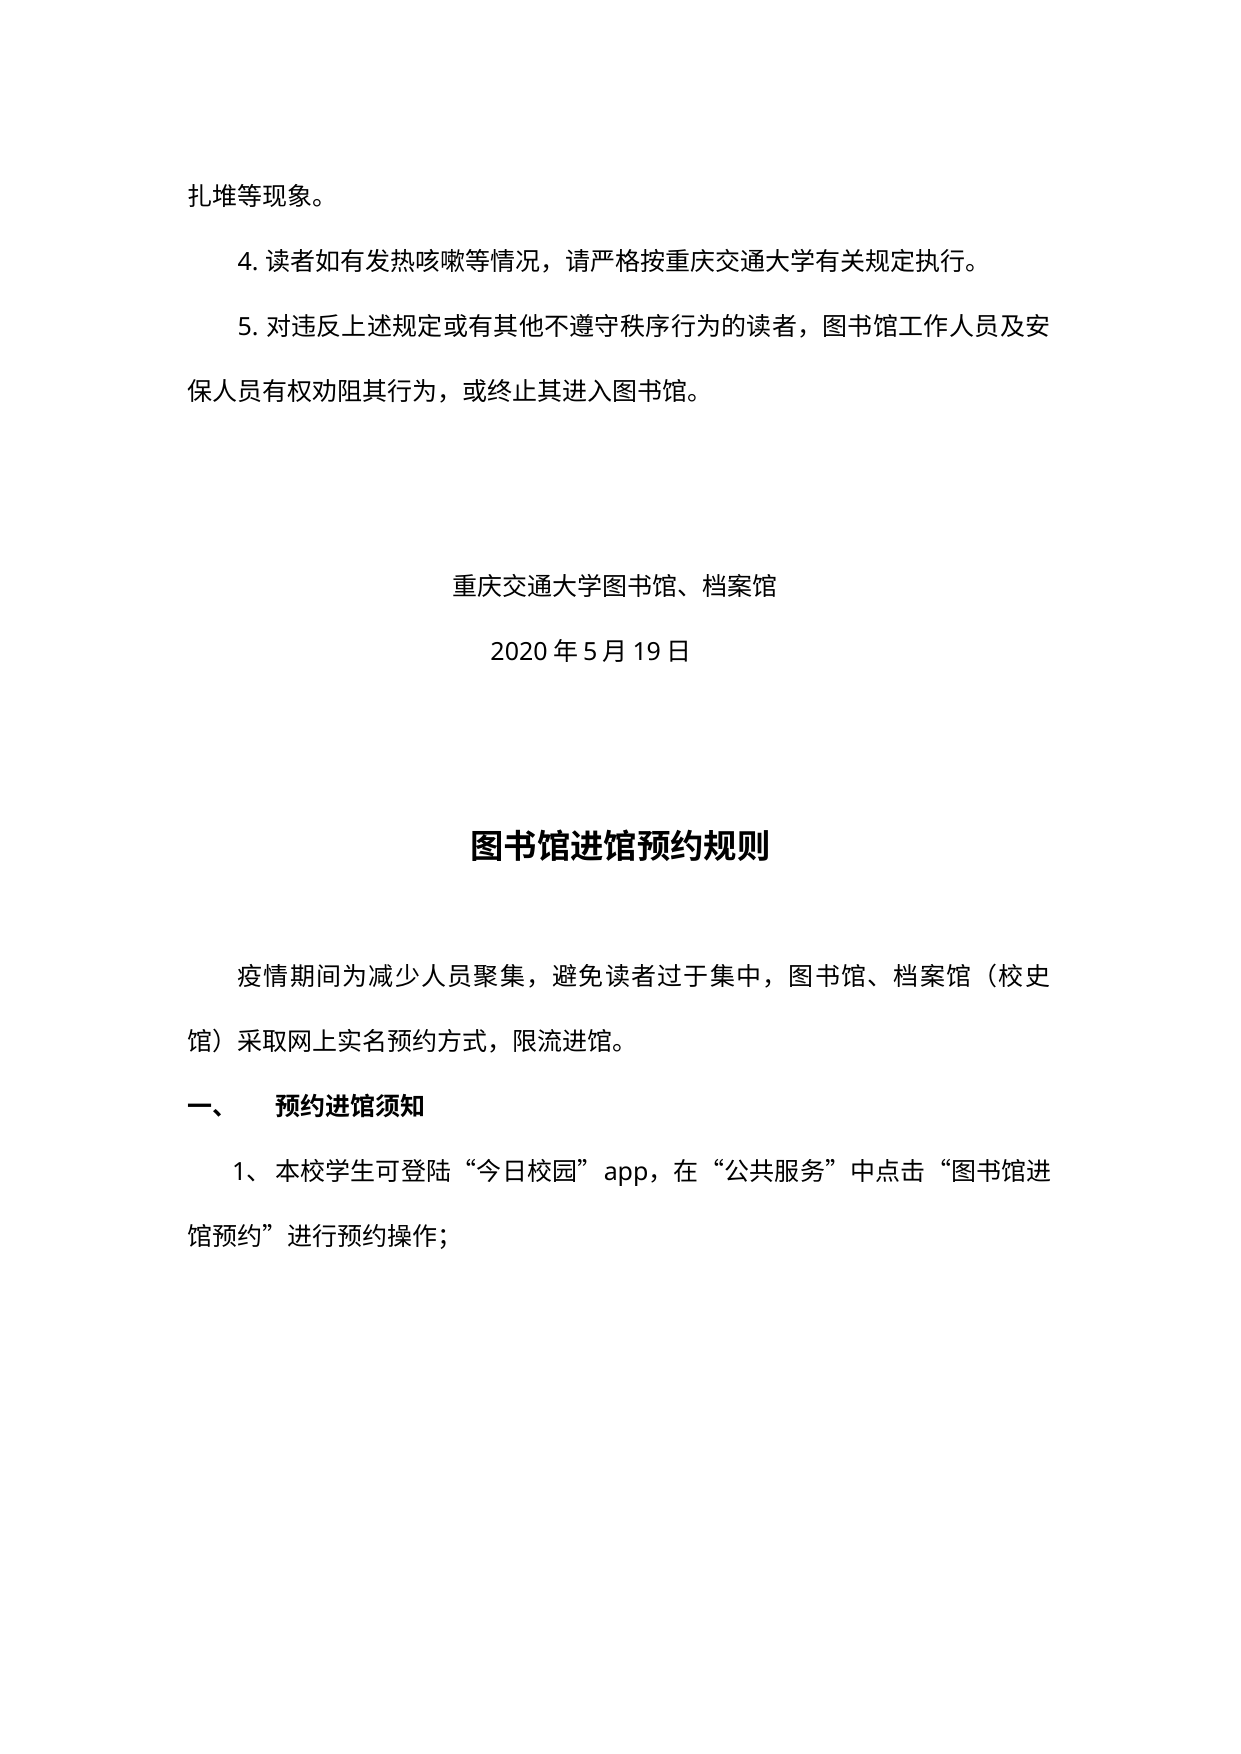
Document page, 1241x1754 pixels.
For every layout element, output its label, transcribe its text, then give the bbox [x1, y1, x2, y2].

text 5. 对违反上述规定或有其他不遵守秩序行为的读者，图书馆工作人员及安保人员有权劝阻其行为，或终止其进入图书馆。 [187, 292, 1053, 422]
text 疫情期间为减少人员聚集，避免读者过于集中，图书馆、档案馆（校史馆）采取网上实名预约方式，限流进馆。 [187, 942, 1053, 1072]
list 预约进馆须知 [187, 1072, 1053, 1137]
text 2020年5月19日 [187, 617, 1053, 682]
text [187, 162, 1053, 227]
text 重庆交通大学图书馆、档案馆 [187, 552, 1053, 617]
list 本校学生可登陆“今日校园”app，在“公共服务”中点击“图书馆进馆预约”进行预约操作； [187, 1137, 1053, 1267]
text 图书馆进馆预约规则 [187, 812, 1053, 877]
text 4. 读者如有发热咳嗽等情况，请严格按重庆交通大学有关规定执行。 [187, 227, 1053, 292]
